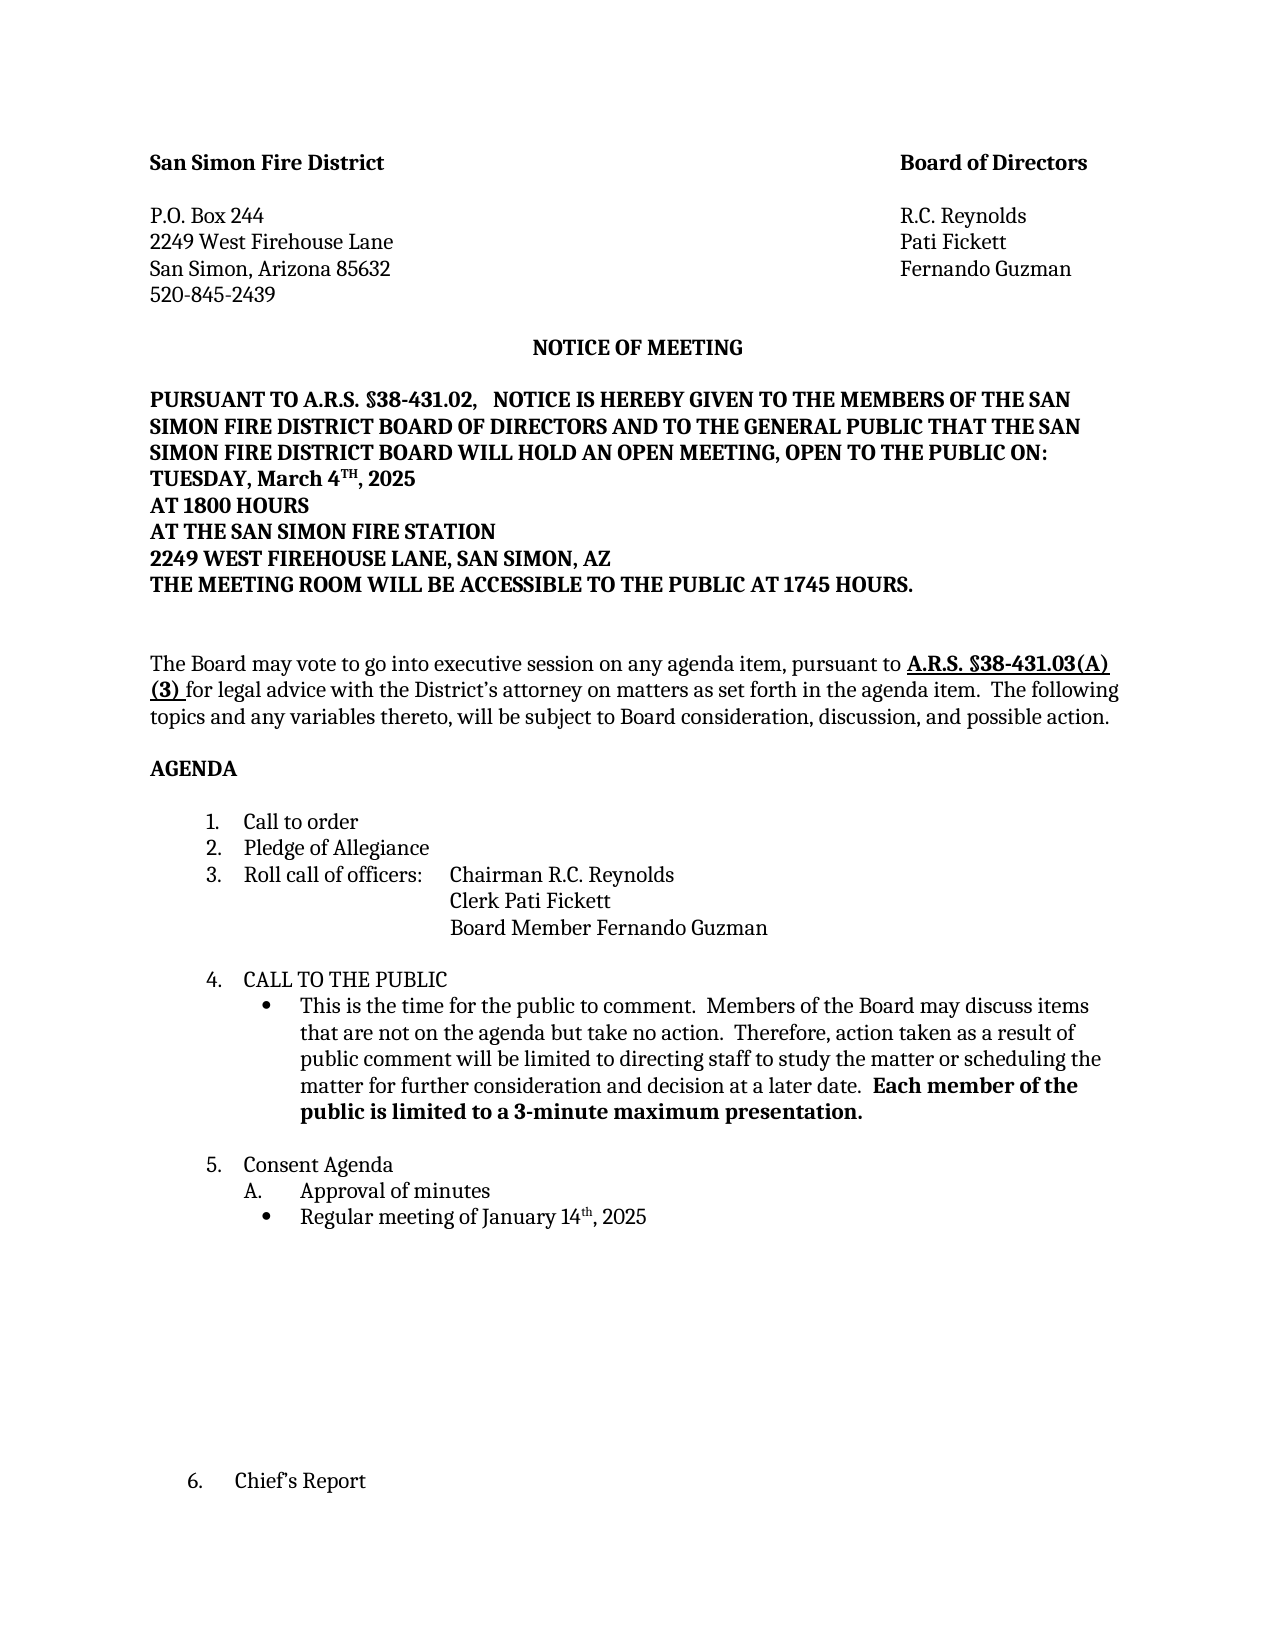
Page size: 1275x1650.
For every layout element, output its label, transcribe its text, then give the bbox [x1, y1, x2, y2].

list Roll call of officers: Chairman R.C. Reynolds [206, 862, 1125, 888]
text AT THE SAN SIMON FIRE STATION [150, 519, 1125, 545]
list Call to order [206, 809, 1125, 835]
list Chief’s Report [187, 1468, 1125, 1494]
text Clerk Pati Fickett [375, 888, 1125, 914]
text Board Member Fernando Guzman [375, 914, 1125, 941]
text THE MEETING ROOM WILL BE ACCESSIBLE TO THE PUBLIC AT 1745 HOURS. [150, 572, 1125, 598]
text The Board may vote to go into executive session on any agenda item, pursuant to A.R.S. §38-431.03(A)(3) for legal advice with the District’s attorney on matters as set forth in the agenda item. The following topics and any variables thereto, will be subject to Board consideration, discussion, and possible action. [150, 651, 1125, 730]
list Approval of minutes [244, 1178, 1125, 1204]
list Consent Agenda [206, 1151, 1125, 1178]
list CALL TO THE PUBLIC [206, 967, 1125, 993]
text TUESDAY, March 4TH, 2025 [150, 466, 1125, 493]
text 2249 WEST FIREHOUSE LANE, SAN SIMON, AZ [150, 545, 1125, 572]
text San Simon, Arizona 85632 Fernando Guzman [150, 255, 1125, 282]
list Regular meeting of January 14th, 2025 [262, 1204, 1125, 1231]
text P.O. Box 244 R.C. Reynolds [150, 203, 1125, 229]
text PURSUANT TO A.R.S. §38-431.02, NOTICE IS HEREBY GIVEN TO THE MEMBERS OF THE SAN SIMON FIRE DISTRICT BOARD OF DIRECTORS AND TO THE GENERAL PUBLIC THAT THE SAN SIMON FIRE DISTRICT BOARD WILL HOLD AN OPEN MEETING, OPEN TO THE PUBLIC ON: [150, 387, 1125, 466]
text 2249 West Firehouse Lane Pati Fickett [150, 229, 1125, 255]
text San Simon Fire District Board of Directors [150, 150, 1125, 176]
text AGENDA [150, 756, 1125, 782]
list This is the time for the public to comment. Members of the Board may discuss items that are not on the agenda but take no action. Therefore, action taken as a result of public comment will be limited to directing staff to study the matter or scheduling the matter for further consideration and decision at a later date. Each member of the public is limited to a 3-minute maximum presentation. [262, 993, 1125, 1125]
text NOTICE OF MEETING [150, 334, 1125, 361]
list Pledge of Allegiance [206, 835, 1125, 862]
text 520-845-2439 [150, 282, 1125, 308]
text AT 1800 HOURS [150, 493, 1125, 519]
